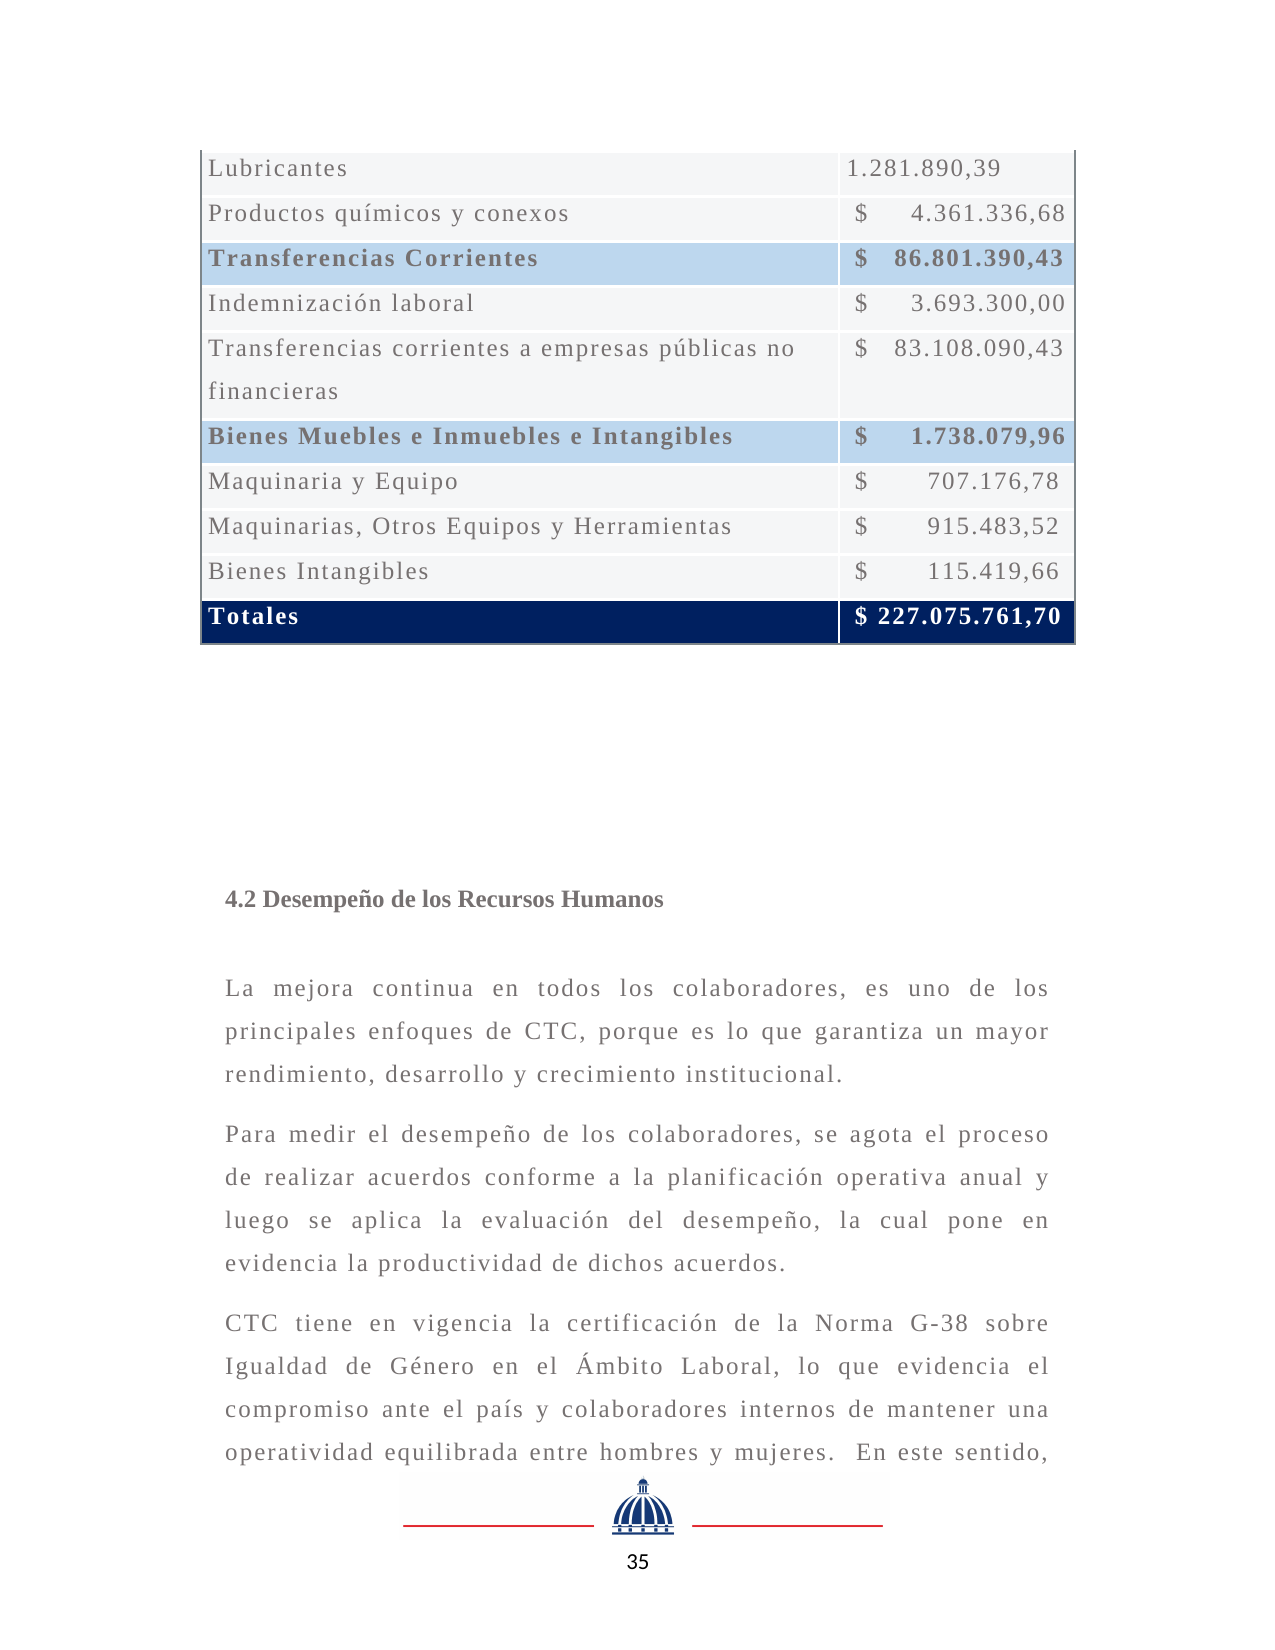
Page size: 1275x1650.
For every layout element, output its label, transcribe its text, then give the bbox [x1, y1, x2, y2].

subtitle 4.2 Desempeño de los Recursos Humanos [225, 884, 1050, 913]
table_cell Indemnización laboral [202, 288, 838, 330]
table_cell Combustibles, Lubricantes [202, 153, 838, 195]
text La mejora continua en todos los colaboradores, es uno de los principales enfoques de CTC, porque es lo que garantiza un mayor rendimiento, desarrollo y crecimiento institucional. [225, 973, 1050, 1088]
table_cell $ 915.483,52 [840, 511, 1074, 553]
table_cell Maquinarias, Otros Equipos y Herramientas [202, 511, 838, 553]
table_cell $ 83.108.090,43 [840, 333, 1074, 418]
table_cell $ 1.281.890,39 [840, 153, 1074, 195]
table_cell $ 3.693.300,00 [840, 288, 1074, 330]
table_cell $ 1.738.079,96 [840, 421, 1074, 463]
table_cell $ 115.419,66 [840, 556, 1074, 598]
table_cell $ 86.801.390,43 [840, 243, 1074, 285]
table_cell Transferencias corrientes a empresas públicas no financieras [202, 333, 838, 418]
table_cell $ 4.361.336,68 [840, 198, 1074, 240]
table_cell Totales [202, 601, 838, 643]
table_cell $ 707.176,78 [840, 466, 1074, 508]
table_cell Bienes Muebles e Inmuebles e Intangibles [202, 421, 838, 463]
table_cell Bienes Intangibles [202, 556, 838, 598]
table_cell Maquinaria y Equipo [202, 466, 838, 508]
table_cell Productos químicos y conexos [202, 198, 838, 240]
table_cell $ 227.075.761,70 [840, 601, 1074, 643]
text Para medir el desempeño de los colaboradores, se agota el proceso de realizar acuerdos conforme a la planificación operativa anual y luego se aplica la evaluación del desempeño, la cual pone en evidencia la productividad de dichos acuerdos. [225, 1119, 1050, 1277]
picture [399, 1472, 891, 1540]
table_cell Transferencias Corrientes [202, 243, 838, 285]
